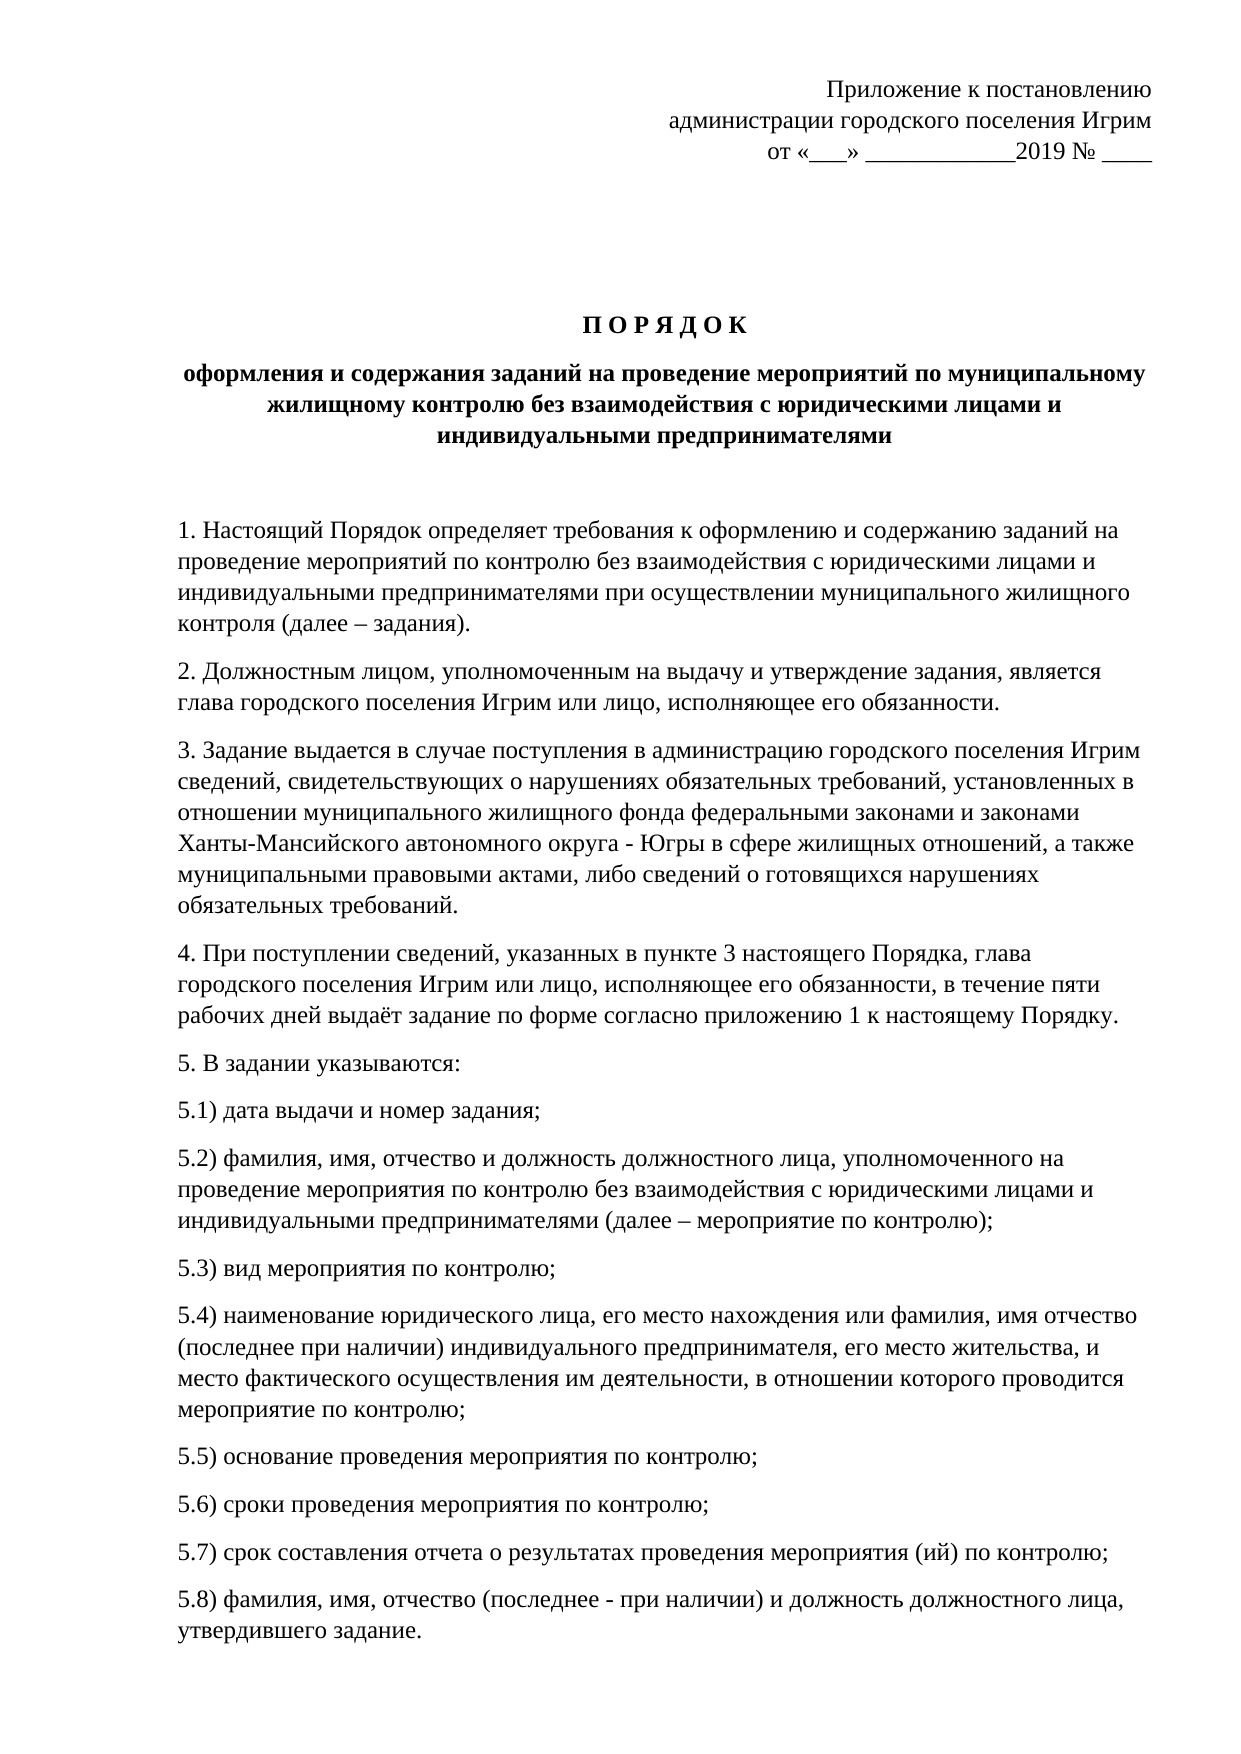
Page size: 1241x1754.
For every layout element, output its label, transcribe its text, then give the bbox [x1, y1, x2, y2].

text администрации городского поселения Игрим [177, 105, 1152, 134]
text 5.5) основание проведения мероприятия по контролю; [177, 1441, 1152, 1470]
text 5.7) срок составления отчета о результатах проведения мероприятия (ий) по контролю; [177, 1537, 1152, 1566]
text от «___» ____________2019 № ____ [177, 136, 1152, 165]
text 5. В задании указываются: [177, 1048, 1152, 1076]
text П О Р Я Д О К [177, 310, 1152, 339]
text оформления и содержания заданий на проведение мероприятий по муниципальному жилищному контролю без взаимодействия с юридическими лицами и индивидуальными предпринимателями [177, 358, 1152, 449]
text 5.4) наименование юридического лица, его место нахождения или фамилия, имя отчество (последнее при наличии) индивидуального предпринимателя, его место жительства, и место фактического осуществления им деятельности, в отношении которого проводится мероприятие по контролю; [177, 1301, 1152, 1422]
text 5.1) дата выдачи и номер задания; [177, 1095, 1152, 1124]
text 2. Должностным лицом, уполномоченным на выдачу и утверждение задания, является глава городского поселения Игрим или лицо, исполняющее его обязанности. [177, 656, 1152, 716]
text 1. Настоящий Порядок определяет требования к оформлению и содержанию заданий на проведение мероприятий по контролю без взаимодействия с юридическими лицами и индивидуальными предпринимателями при осуществлении муниципального жилищного контроля (далее – задания). [177, 515, 1152, 637]
text Приложение к постановлению [177, 74, 1152, 103]
text 5.3) вид мероприятия по контролю; [177, 1253, 1152, 1282]
text 5.2) фамилия, имя, отчество и должность должностного лица, уполномоченного на проведение мероприятия по контролю без взаимодействия с юридическими лицами и индивидуальными предпринимателями (далее – мероприятие по контролю); [177, 1143, 1152, 1234]
text 5.8) фамилия, имя, отчество (последнее - при наличии) и должность должностного лица, утвердившего задание. [177, 1584, 1152, 1644]
text 4. При поступлении сведений, указанных в пункте 3 настоящего Порядка, глава городского поселения Игрим или лицо, исполняющее его обязанности, в течение пяти рабочих дней выдаёт задание по форме согласно приложению 1 к настоящему Порядку. [177, 938, 1152, 1029]
text 5.6) сроки проведения мероприятия по контролю; [177, 1489, 1152, 1518]
text 3. Задание выдается в случае поступления в администрацию городского поселения Игрим сведений, свидетельствующих о нарушениях обязательных требований, установленных в отношении муниципального жилищного фонда федеральными законами и законами Ханты-Мансийского автономного округа - Югры в сфере жилищных отношений, а также муниципальными правовыми актами, либо сведений о готовящихся нарушениях обязательных требований. [177, 735, 1152, 919]
